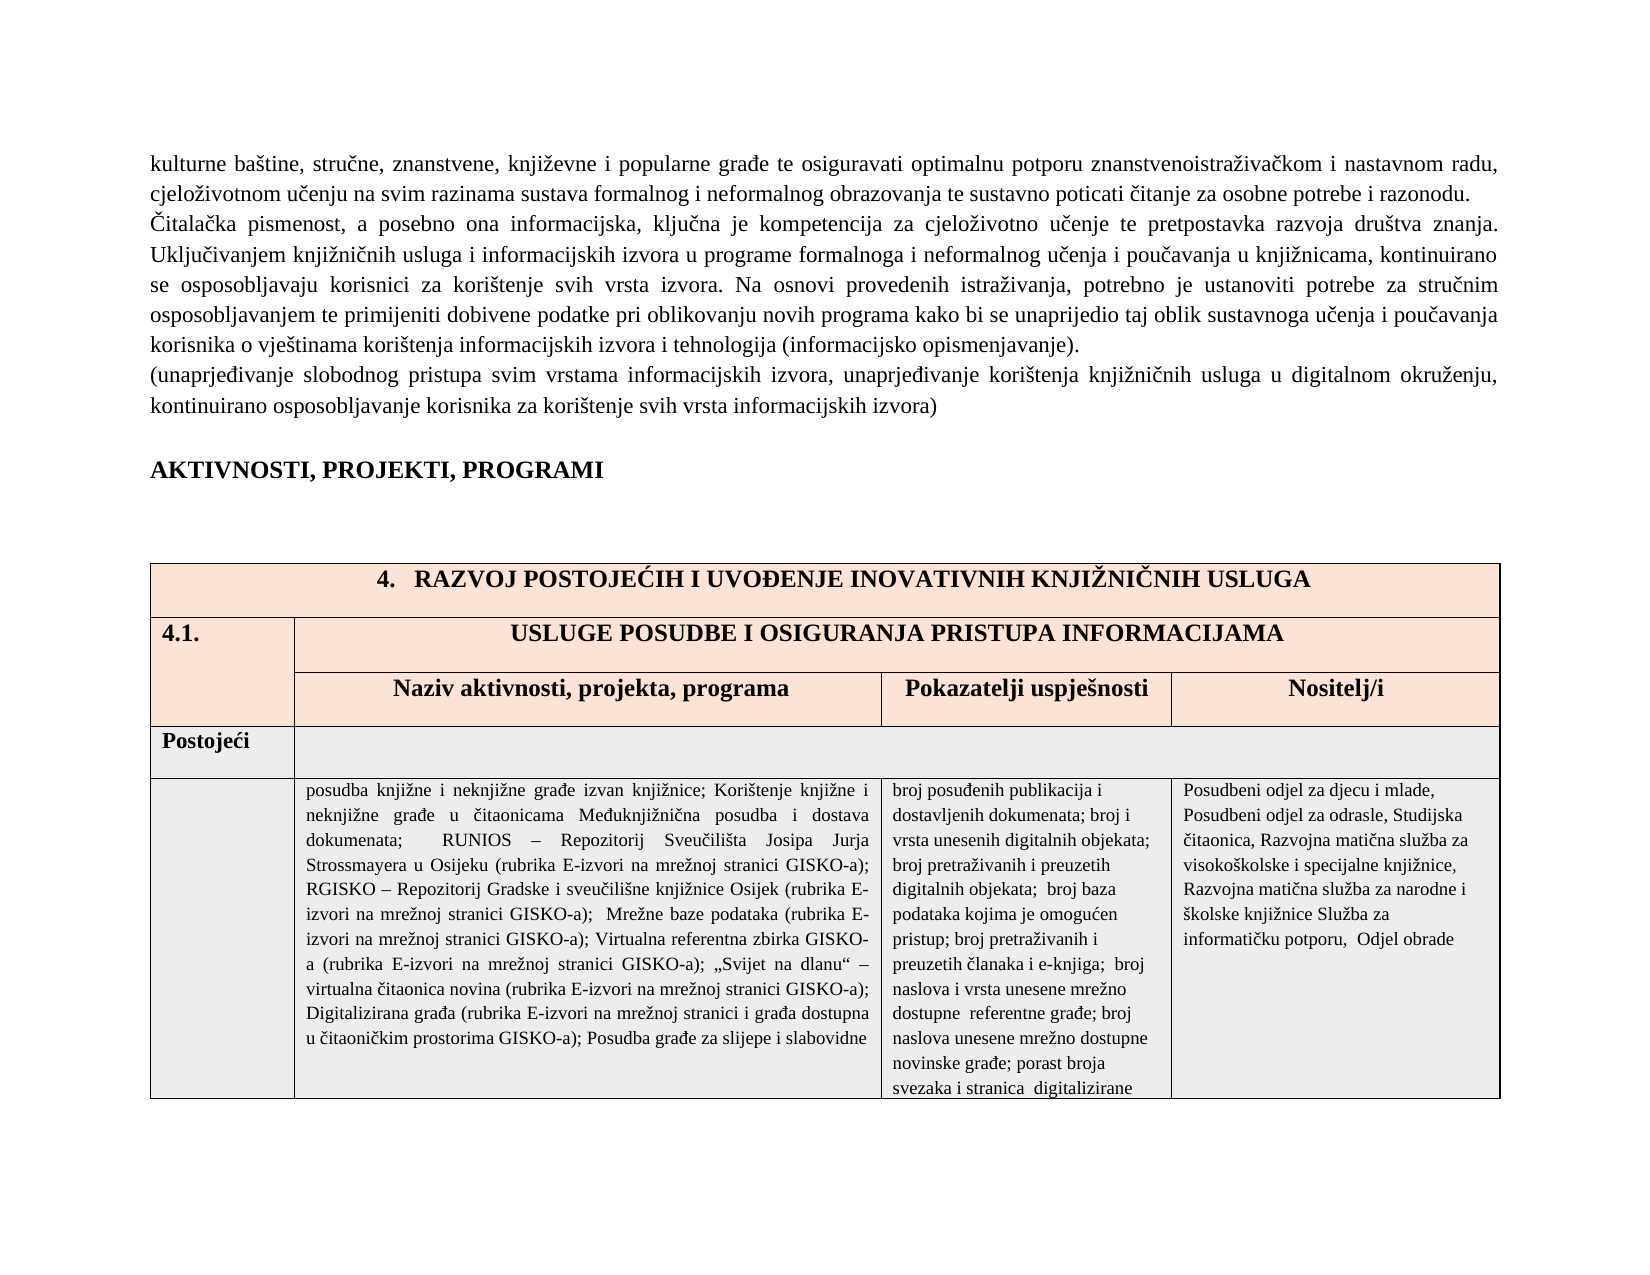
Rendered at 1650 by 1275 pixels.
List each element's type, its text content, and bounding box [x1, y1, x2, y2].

text AKTIVNOSTI, PROJEKTI, PROGRAMI [150, 455, 1500, 484]
text Čitalačka pismenost, a posebno ona informacijska, ključna je kompetencija za cjeloživotno učenje te pretpostavka razvoja društva znanja. Uključivanjem knjižničnih usluga i informacijskih izvora u programe formalnoga i neformalnog učenja i poučavanja u knjižnicama, kontinuirano se osposobljavaju korisnici za korištenje svih vrsta izvora. Na osnovi provedenih istraživanja, potrebno je ustanoviti potrebe za stručnim osposobljavanjem te primijeniti dobivene podatke pri oblikovanju novih programa kako bi se unaprijedio taj oblik sustavnoga učenja i poučavanja korisnika o vještinama korištenja informacijskih izvora i tehnologija (informacijsko opismenjavanje). [150, 210, 1500, 358]
table_cell Postojeći [151, 727, 294, 778]
table_cell Naziv aktivnosti, projekta, programa [295, 673, 881, 726]
table_cell Pokazatelji uspješnosti [882, 673, 1171, 726]
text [150, 150, 1500, 207]
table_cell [882, 779, 1171, 1098]
table_cell 4.1. [151, 618, 294, 726]
table_cell USLUGE POSUDBE I OSIGURANJA PRISTUPA INFORMACIJAMA [295, 618, 1499, 672]
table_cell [295, 779, 881, 1098]
table_cell [151, 779, 294, 1098]
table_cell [1172, 779, 1499, 1098]
table_cell [295, 727, 1499, 778]
table_cell Nositelj/i [1172, 673, 1499, 726]
table_header RAZVOJ POSTOJEĆIH I UVOĐENJE INOVATIVNIH KNJIŽNIČNIH USLUGA [151, 564, 1499, 617]
text (unaprjeđivanje slobodnog pristupa svim vrstama informacijskih izvora, unaprjeđivanje korištenja knjižničnih usluga u digitalnom okruženju, kontinuirano osposobljavanje korisnika za korištenje svih vrsta informacijskih izvora) [150, 361, 1500, 418]
